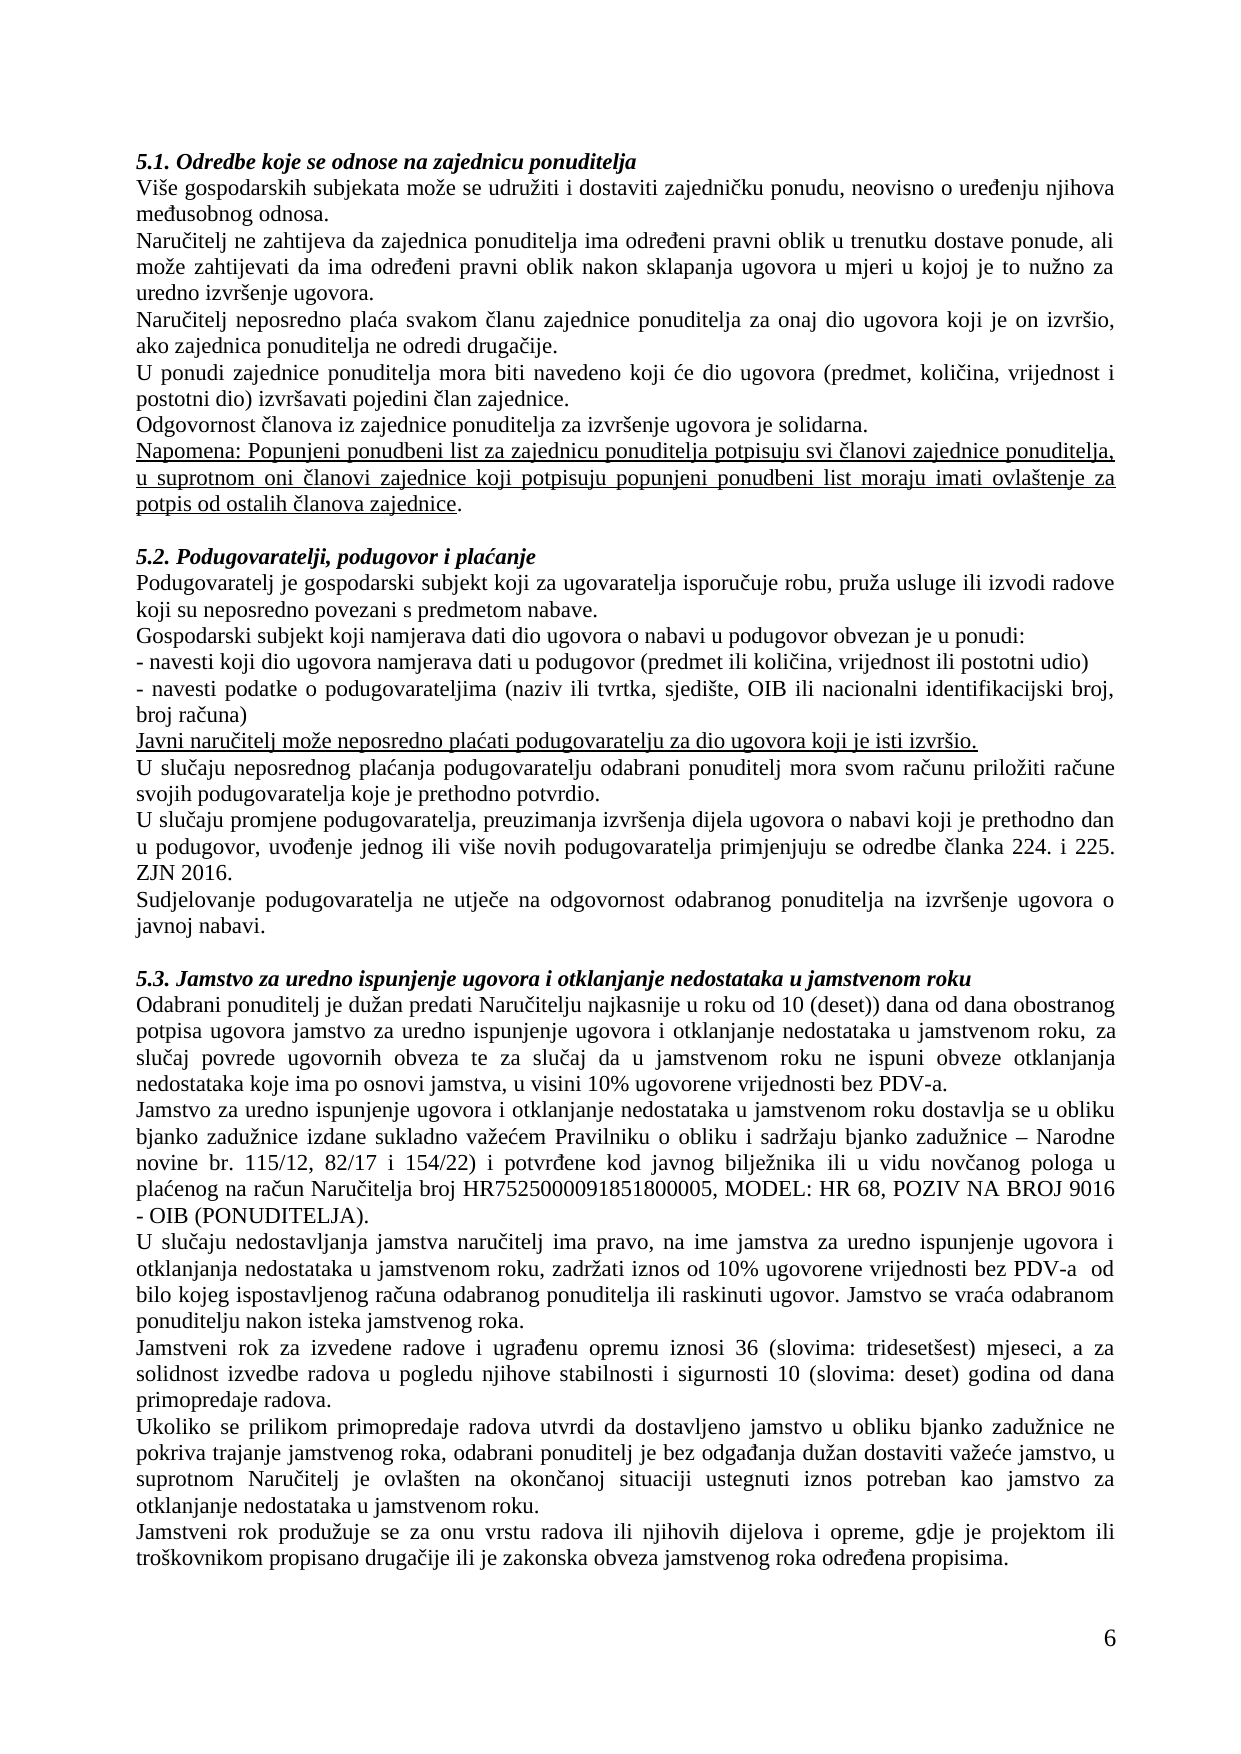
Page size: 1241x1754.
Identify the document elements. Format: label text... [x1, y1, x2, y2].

text Podugovaratelj je gospodarski subjekt koji za ugovaratelja isporučuje robu, pruža usluge ili izvodi radove koji su neposredno povezani s predmetom nabave. [136, 569, 1116, 622]
text Odgovornost članova iz zajednice ponuditelja za izvršenje ugovora je solidarna. [136, 411, 1116, 438]
text Ukoliko se prilikom primopredaje radova utvrdi da dostavljeno jamstvo u obliku bjanko zadužnice ne pokriva trajanje jamstvenog roka, odabrani ponuditelj je bez odgađanja dužan dostaviti važeće jamstvo, u suprotnom Naručitelj je ovlašten na okončanoj situaciji ustegnuti iznos potreban kao jamstvo za otklanjanje nedostataka u jamstvenom roku. [136, 1413, 1116, 1518]
text Jamstveni rok za izvedene radove i ugrađenu opremu iznosi 36 (slovima: tridesetšest) mjeseci, a za solidnost izvedbe radova u pogledu njihove stabilnosti i sigurnosti 10 (slovima: deset) godina od dana primopredaje radova. [136, 1334, 1116, 1413]
text - navesti koji dio ugovora namjerava dati u podugovor (predmet ili količina, vrijednost ili postotni udio) [136, 648, 1116, 675]
text U slučaju promjene podugovaratelja, preuzimanja izvršenja dijela ugovora o nabavi koji je prethodno dan u podugovor, uvođenje jednog ili više novih podugovaratelja primjenjuju se odredbe članka 224. i 225. ZJN 2016. [136, 807, 1116, 886]
text Jamstveni rok produžuje se za onu vrstu radova ili njihovih dijelova i opreme, gdje je projektom ili troškovnikom propisano drugačije ili je zakonska obveza jamstvenog roka određena propisima. [136, 1518, 1116, 1571]
text Više gospodarskih subjekata može se udružiti i dostaviti zajedničku ponudu, neovisno o uređenju njihova međusobnog odnosa. [136, 174, 1116, 227]
text Naručitelj neposredno plaća svakom članu zajednice ponuditelja za onaj dio ugovora koji je on izvršio, ako zajednica ponuditelja ne odredi drugačije. [136, 306, 1116, 358]
text Jamstvo za uredno ispunjenje ugovora i otklanjanje nedostataka u jamstvenom roku dostavlja se u obliku bjanko zadužnice izdane sukladno važećem Pravilniku o obliku i sadržaju bjanko zadužnice – Narodne novine br. 115/12, 82/17 i 154/22) i potvrđene kod javnog bilježnika ili u vidu novčanog pologa u plaćenog na račun Naručitelja broj HR7525000091851800005, MODEL: HR 68, POZIV NA BROJ 9016 - OIB (PONUDITELJA). [136, 1096, 1116, 1228]
text U slučaju nedostavljanja jamstva naručitelj ima pravo, na ime jamstva za uredno ispunjenje ugovora i otklanjanja nedostataka u jamstvenom roku, zadržati iznos od 10% ugovorene vrijednosti bez PDV-a od bilo kojeg ispostavljenog računa odabranog ponuditelja ili raskinuti ugovor. Jamstvo se vraća odabranom ponuditelju nakon isteka jamstvenog roka. [136, 1228, 1116, 1334]
text Javni naručitelj može neposredno plaćati podugovaratelju za dio ugovora koji je isti izvršio. [136, 727, 1116, 754]
text U slučaju neposrednog plaćanja podugovaratelju odabrani ponuditelj mora svom računu priložiti račune svojih podugovaratelja koje je prethodno potvrdio. [136, 754, 1116, 807]
text - navesti podatke o podugovarateljima (naziv ili tvrtka, sjedište, OIB ili nacionalni identifikacijski broj, broj računa) [136, 675, 1116, 727]
text 5.3. Jamstvo za uredno ispunjenje ugovora i otklanjanje nedostataka u jamstvenom roku [136, 965, 1116, 991]
text Naručitelj ne zahtijeva da zajednica ponuditelja ima određeni pravni oblik u trenutku dostave ponude, ali može zahtijevati da ima određeni pravni oblik nakon sklapanja ugovora u mjeri u kojoj je to nužno za uredno izvršenje ugovora. [136, 227, 1116, 306]
text Napomena: Popunjeni ponudbeni list za zajednicu ponuditelja potpisuju svi članovi zajednice ponuditelja, u suprotnom oni članovi zajednice koji potpisuju popunjeni ponudbeni list moraju imati ovlaštenje za potpis od ostalih članova zajednice. [136, 488, 1116, 517]
text Odabrani ponuditelj je dužan predati Naručitelju najkasnije u roku od 10 (deset)) dana od dana obostranog potpisa ugovora jamstvo za uredno ispunjenje ugovora i otklanjanje nedostataka u jamstvenom roku, za slučaj povrede ugovornih obveza te za slučaj da u jamstvenom roku ne ispuni obveze otklanjanja nedostataka koje ima po osnovi jamstva, u visini 10% ugovorene vrijednosti bez PDV-a. [136, 991, 1116, 1096]
text 5.1. Odredbe koje se odnose na zajednicu ponuditelja [136, 148, 1116, 174]
text Napomena: Popunjeni ponudbeni list za zajednicu ponuditelja potpisuju svi članovi zajednice ponuditelja, u suprotnom oni članovi zajednice koji potpisuju popunjeni ponudbeni list moraju imati ovlaštenje za potpis od ostalih članova zajednice. [136, 438, 1116, 487]
text U ponudi zajednice ponuditelja mora biti navedeno koji će dio ugovora (predmet, količina, vrijednost i postotni dio) izvršavati pojedini član zajednice. [136, 358, 1116, 411]
text Gospodarski subjekt koji namjerava dati dio ugovora o nabavi u podugovor obvezan je u ponudi: [136, 622, 1116, 648]
text Sudjelovanje podugovaratelja ne utječe na odgovornost odabranog ponuditelja na izvršenje ugovora o javnoj nabavi. [136, 886, 1116, 938]
text 5.2. Podugovaratelji, podugovor i plaćanje [136, 543, 1116, 569]
